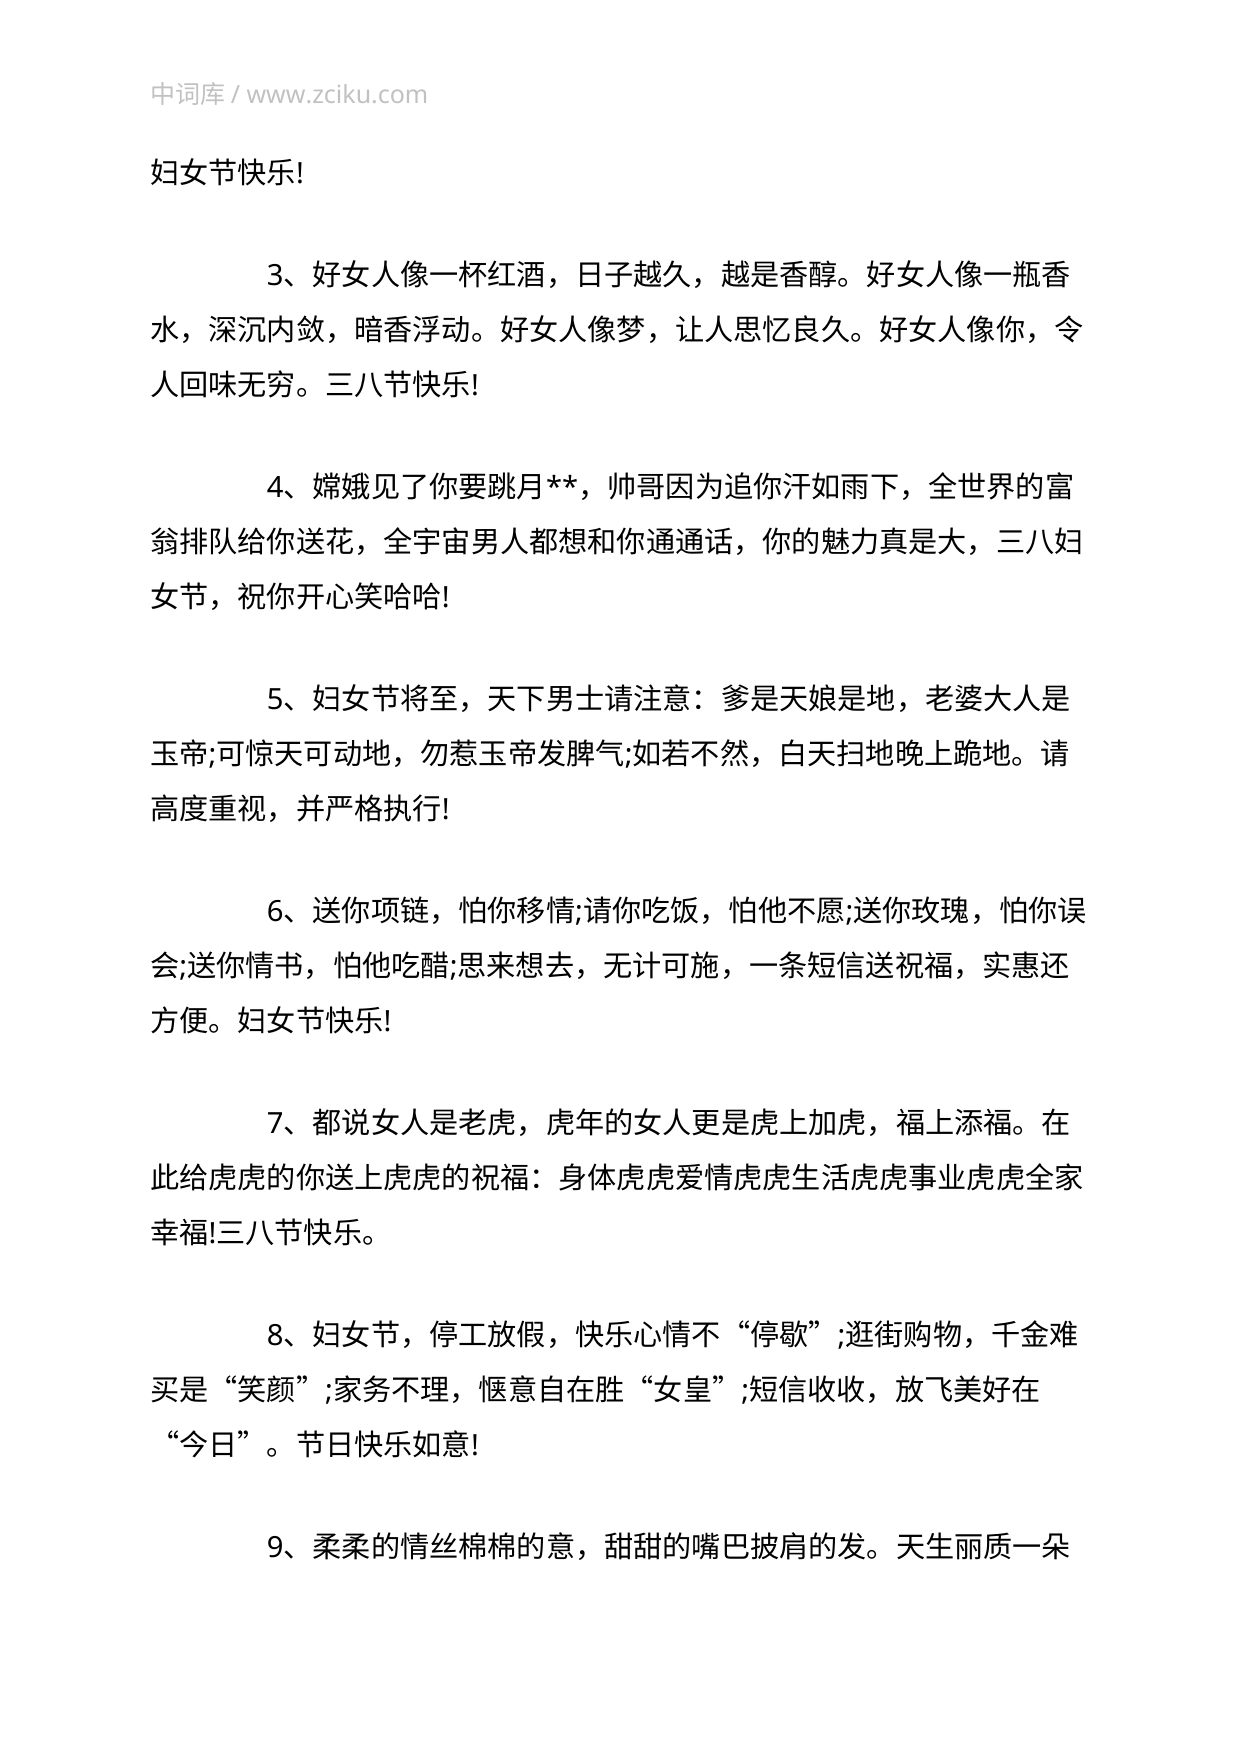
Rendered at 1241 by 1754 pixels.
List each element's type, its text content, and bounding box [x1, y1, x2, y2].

text 8、妇女节，停工放假，快乐心情不“停歇”;逛街购物，千金难买是“笑颜”;家务不理，惬意自在胜“女皇”;短信收收，放飞美好在“今日”。节日快乐如意! [150, 1312, 1090, 1464]
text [150, 150, 1090, 192]
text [150, 1523, 1090, 1566]
text 3、好女人像一杯红酒，日子越久，越是香醇。好女人像一瓶香水，深沉内敛，暗香浮动。好女人像梦，让人思忆良久。好女人像你，令人回味无穷。三八节快乐! [150, 252, 1090, 404]
text 5、妇女节将至，天下男士请注意：爹是天娘是地，老婆大人是玉帝;可惊天可动地，勿惹玉帝发脾气;如若不然，白天扫地晚上跪地。请高度重视，并严格执行! [150, 676, 1090, 828]
text 7、都说女人是老虎，虎年的女人更是虎上加虎，福上添福。在此给虎虎的你送上虎虎的祝福：身体虎虎爱情虎虎生活虎虎事业虎虎全家幸福!三八节快乐。 [150, 1100, 1090, 1252]
text 4、嫦娥见了你要跳月**，帅哥因为追你汗如雨下，全世界的富翁排队给你送花，全宇宙男人都想和你通通话，你的魅力真是大，三八妇女节，祝你开心笑哈哈! [150, 464, 1090, 616]
text 6、送你项链，怕你移情;请你吃饭，怕他不愿;送你玫瑰，怕你误会;送你情书，怕他吃醋;思来想去，无计可施，一条短信送祝福，实惠还方便。妇女节快乐! [150, 888, 1090, 1040]
